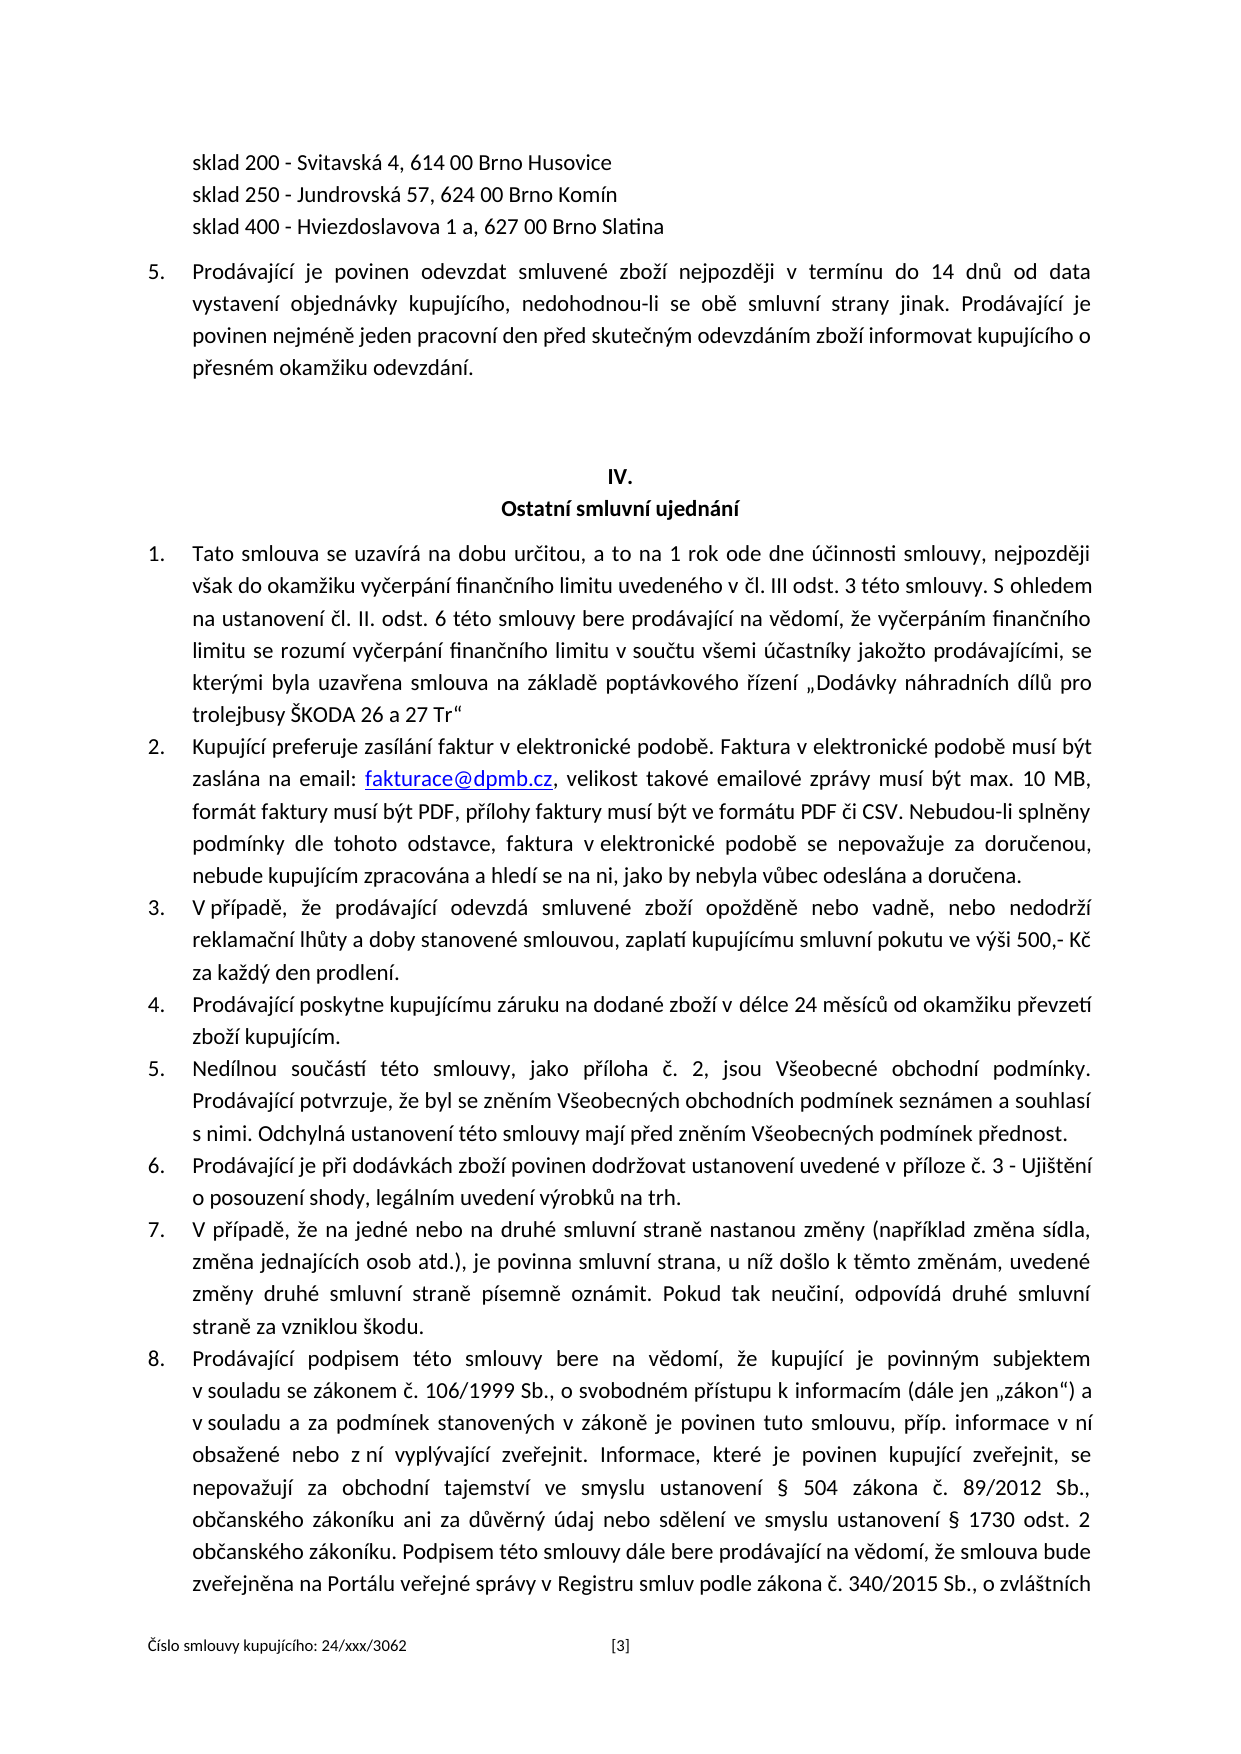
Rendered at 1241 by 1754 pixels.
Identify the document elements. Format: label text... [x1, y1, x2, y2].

list Kupující preferuje zasílání faktur v elektronické podobě. Faktura v elektronické podobě musí být zaslána na email: fakturace@dpmb.cz, velikost takové emailové zprávy musí být max. 10 MB, formát faktury musí být PDF, přílohy faktury musí být ve formátu PDF či CSV. Nebudou-li splněny podmínky dle tohoto odstavce, faktura v elektronické podobě se nepovažuje za doručenou, nebude kupujícím zpracována a hledí se na ni, jako by nebyla vůbec odeslána a doručena. [148, 732, 1092, 889]
list sklad 400 - Hviezdoslavova 1 a, 627 00 Brno Slatina [192, 212, 1092, 240]
text Ostatní smluvní ujednání [148, 494, 1092, 523]
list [148, 1344, 1092, 1597]
list Prodávající je povinen odevzdat smluvené zboží nejpozději v termínu do 14 dnů od data vystavení objednávky kupujícího, nedohodnou-li se obě smluvní strany jinak. Prodávající je povinen nejméně jeden pracovní den před skutečným odevzdáním zboží informovat kupujícího o přesném okamžiku odevzdání. [148, 257, 1092, 381]
list V případě, že na jedné nebo na druhé smluvní straně nastanou změny (například změna sídla, změna jednajících osob atd.), je povinna smluvní strana, u níž došlo k těmto změnám, uvedené změny druhé smluvní straně písemně oznámit. Pokud tak neučiní, odpovídá druhé smluvní straně za vzniklou škodu. [148, 1215, 1092, 1340]
text IV. [148, 462, 1092, 490]
list V případě, že prodávající odevzdá smluvené zboží opožděně nebo vadně, nebo nedodrží reklamační lhůty a doby stanovené smlouvou, zaplatí kupujícímu smluvní pokutu ve výši 500,- Kč za každý den prodlení. [148, 893, 1092, 986]
list Prodávající je při dodávkách zboží povinen dodržovat ustanovení uvedené v příloze č. 3 - Ujištění o posouzení shody, legálním uvedení výrobků na trh. [148, 1151, 1092, 1211]
list Tato smlouva se uzavírá na dobu určitou, a to na 1 rok ode dne účinnosti smlouvy, nejpozději však do okamžiku vyčerpání finančního limitu uvedeného v čl. III odst. 3 této smlouvy. S ohledem na ustanovení čl. II. odst. 6 této smlouvy bere prodávající na vědomí, že vyčerpáním finančního limitu se rozumí vyčerpání finančního limitu v součtu všemi účastníky jakožto prodávajícími, se kterými byla uzavřena smlouva na základě poptávkového řízení „Dodávky náhradních dílů pro trolejbusy ŠKODA 26 a 27 Tr“ [148, 539, 1092, 728]
list Nedílnou součástí této smlouvy, jako příloha č. 2, jsou Všeobecné obchodní podmínky. Prodávající potvrzuje, že byl se zněním Všeobecných obchodních podmínek seznámen a souhlasí s nimi. Odchylná ustanovení této smlouvy mají před zněním Všeobecných podmínek přednost. [148, 1054, 1092, 1147]
list sklad 200 - Svitavská 4, 614 00 Brno Husovice [192, 148, 1092, 176]
list sklad 250 - Jundrovská 57, 624 00 Brno Komín [192, 180, 1092, 208]
list Prodávající poskytne kupujícímu záruku na dodané zboží v délce 24 měsíců od okamžiku převzetí zboží kupujícím. [148, 990, 1092, 1050]
